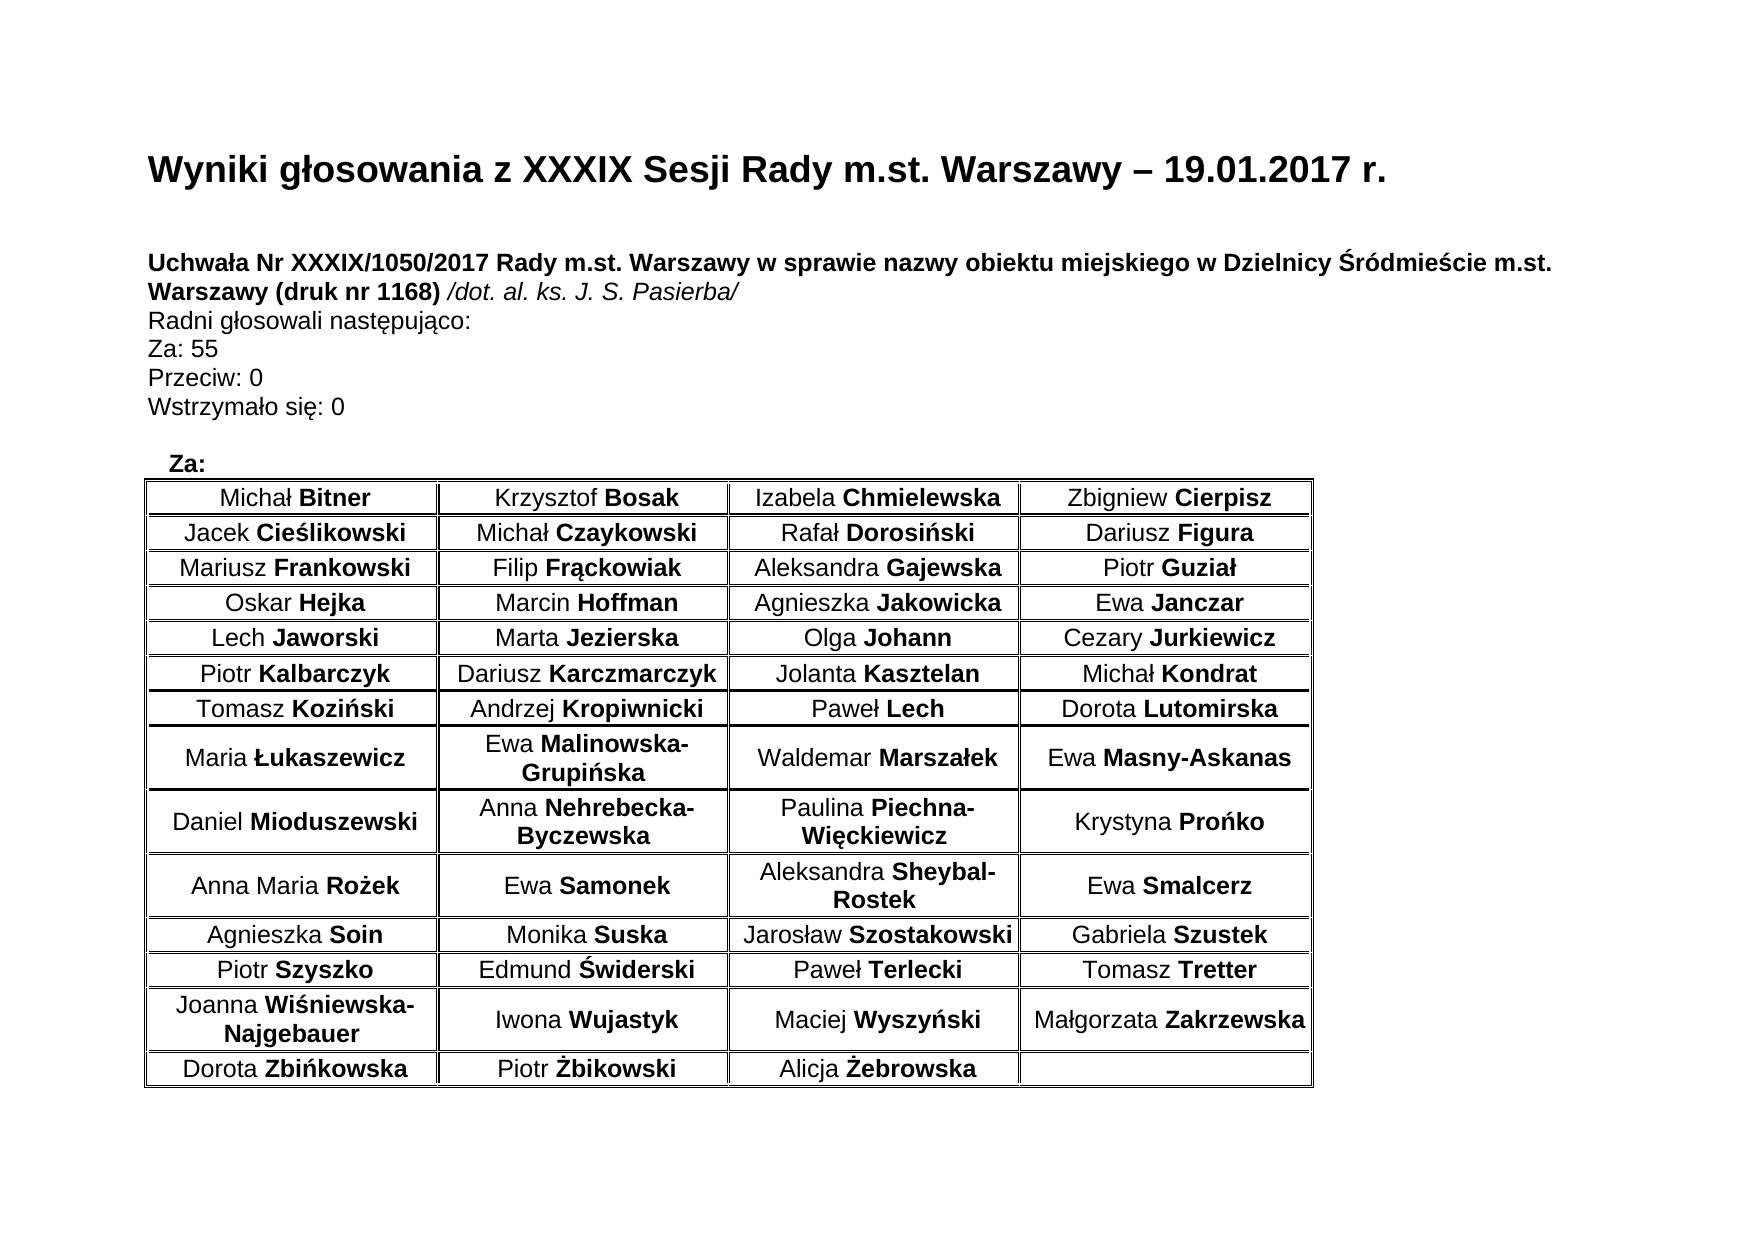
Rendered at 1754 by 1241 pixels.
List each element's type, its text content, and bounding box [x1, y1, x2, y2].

table_cell Lech Jaworski [145, 619, 438, 654]
text Wyniki głosowania z XXXIX Sesji Rady m.st. Warszawy – 19.01.2017 r. [148, 148, 1606, 191]
table_cell Jarosław Szostakowski [730, 919, 1018, 951]
table_cell Ewa Malinowska-Grupińska [440, 727, 727, 788]
table_cell Gabriela Szustek [1020, 916, 1312, 951]
table_cell Marcin Hoffman [440, 587, 727, 619]
table_cell Olga Johann [730, 622, 1018, 654]
table_cell Anna Nehrebecka-Byczewska [440, 791, 727, 852]
table_cell Tomasz Tretter [1020, 951, 1312, 986]
table_cell Piotr Żbikowski [438, 1053, 729, 1085]
table_cell Agnieszka Soin [145, 916, 438, 951]
table_cell Jolanta Kasztelan [730, 657, 1018, 689]
table_cell Paweł Terlecki [730, 954, 1018, 986]
table_cell Rafał Dorosiński [730, 517, 1018, 548]
table_cell Małgorzata Zakrzewska [1020, 986, 1312, 1049]
table_header Krzysztof Bosak [438, 482, 729, 513]
table_cell Waldemar Marszałek [730, 727, 1018, 788]
table_cell Ewa Smalcerz [1020, 852, 1312, 916]
table_header Zbigniew Cierpisz [1020, 482, 1311, 513]
table_cell Paulina Piechna-Więckiewicz [730, 791, 1018, 852]
table_cell Monika Suska [440, 919, 727, 951]
table_cell Ewa Masny-Askanas [1021, 724, 1311, 788]
table_cell Paweł Lech [730, 692, 1018, 724]
table_cell Maria Łukaszewicz [147, 724, 436, 788]
table_cell Agnieszka Jakowicka [730, 587, 1018, 619]
table_cell Dariusz Karczmarczyk [440, 657, 727, 689]
table_cell [1020, 1050, 1311, 1085]
table_cell Daniel Mioduszewski [145, 788, 436, 852]
table_cell Joanna Wiśniewska-Najgebauer [145, 986, 438, 1049]
table_cell Alicja Żebrowska [729, 1053, 1020, 1085]
table_cell Cezary Jurkiewicz [1020, 619, 1312, 654]
table_cell Edmund Świderski [440, 954, 727, 986]
table_cell Mariusz Frankowski [147, 549, 436, 583]
table_cell Jacek Cieślikowski [147, 513, 436, 548]
table_cell Iwona Wujastyk [440, 989, 727, 1049]
table_cell Ewa Samonek [440, 855, 727, 916]
table_cell Michał Kondrat [1020, 654, 1312, 689]
table_cell Dorota Lutomirska [1021, 689, 1311, 724]
table_cell Tomasz Koziński [147, 689, 436, 724]
table_cell Andrzej Kropiwnicki [440, 692, 727, 724]
table_cell Piotr Szyszko [145, 951, 438, 986]
table_cell Piotr Kalbarczyk [145, 654, 438, 689]
table_header Michał Bitner [147, 480, 438, 513]
table_cell Piotr Guział [1021, 549, 1311, 583]
table_header Izabela Chmielewska [729, 482, 1020, 513]
table_cell Dorota Zbińkowska [147, 1050, 438, 1085]
table_cell Ewa Janczar [1021, 584, 1311, 619]
table_cell Marta Jezierska [440, 622, 727, 654]
table_cell Filip Frąckowiak [440, 552, 727, 583]
text Uchwała Nr XXXIX/1050/2017 Rady m.st. Warszawy w sprawie nazwy obiektu miejskiego w Dzielnicy Śródmieście m.st. Warszawy (druk nr 1168) /dot. al. ks. J. S. Pasierba/ Radni głosowali następująco: Za: 55 Przeciw: 0 Wstrzymało się: 0 Za: [148, 248, 1606, 478]
table_cell Anna Maria Rożek [145, 852, 438, 916]
table_cell Aleksandra Sheybal-Rostek [730, 855, 1018, 916]
table_cell Krystyna Prońko [1021, 788, 1312, 852]
table_cell Aleksandra Gajewska [730, 552, 1018, 583]
table_cell Dariusz Figura [1021, 513, 1311, 548]
table_cell Maciej Wyszyński [730, 989, 1018, 1049]
table_cell Michał Czaykowski [440, 517, 727, 548]
table_cell Oskar Hejka [147, 584, 436, 619]
